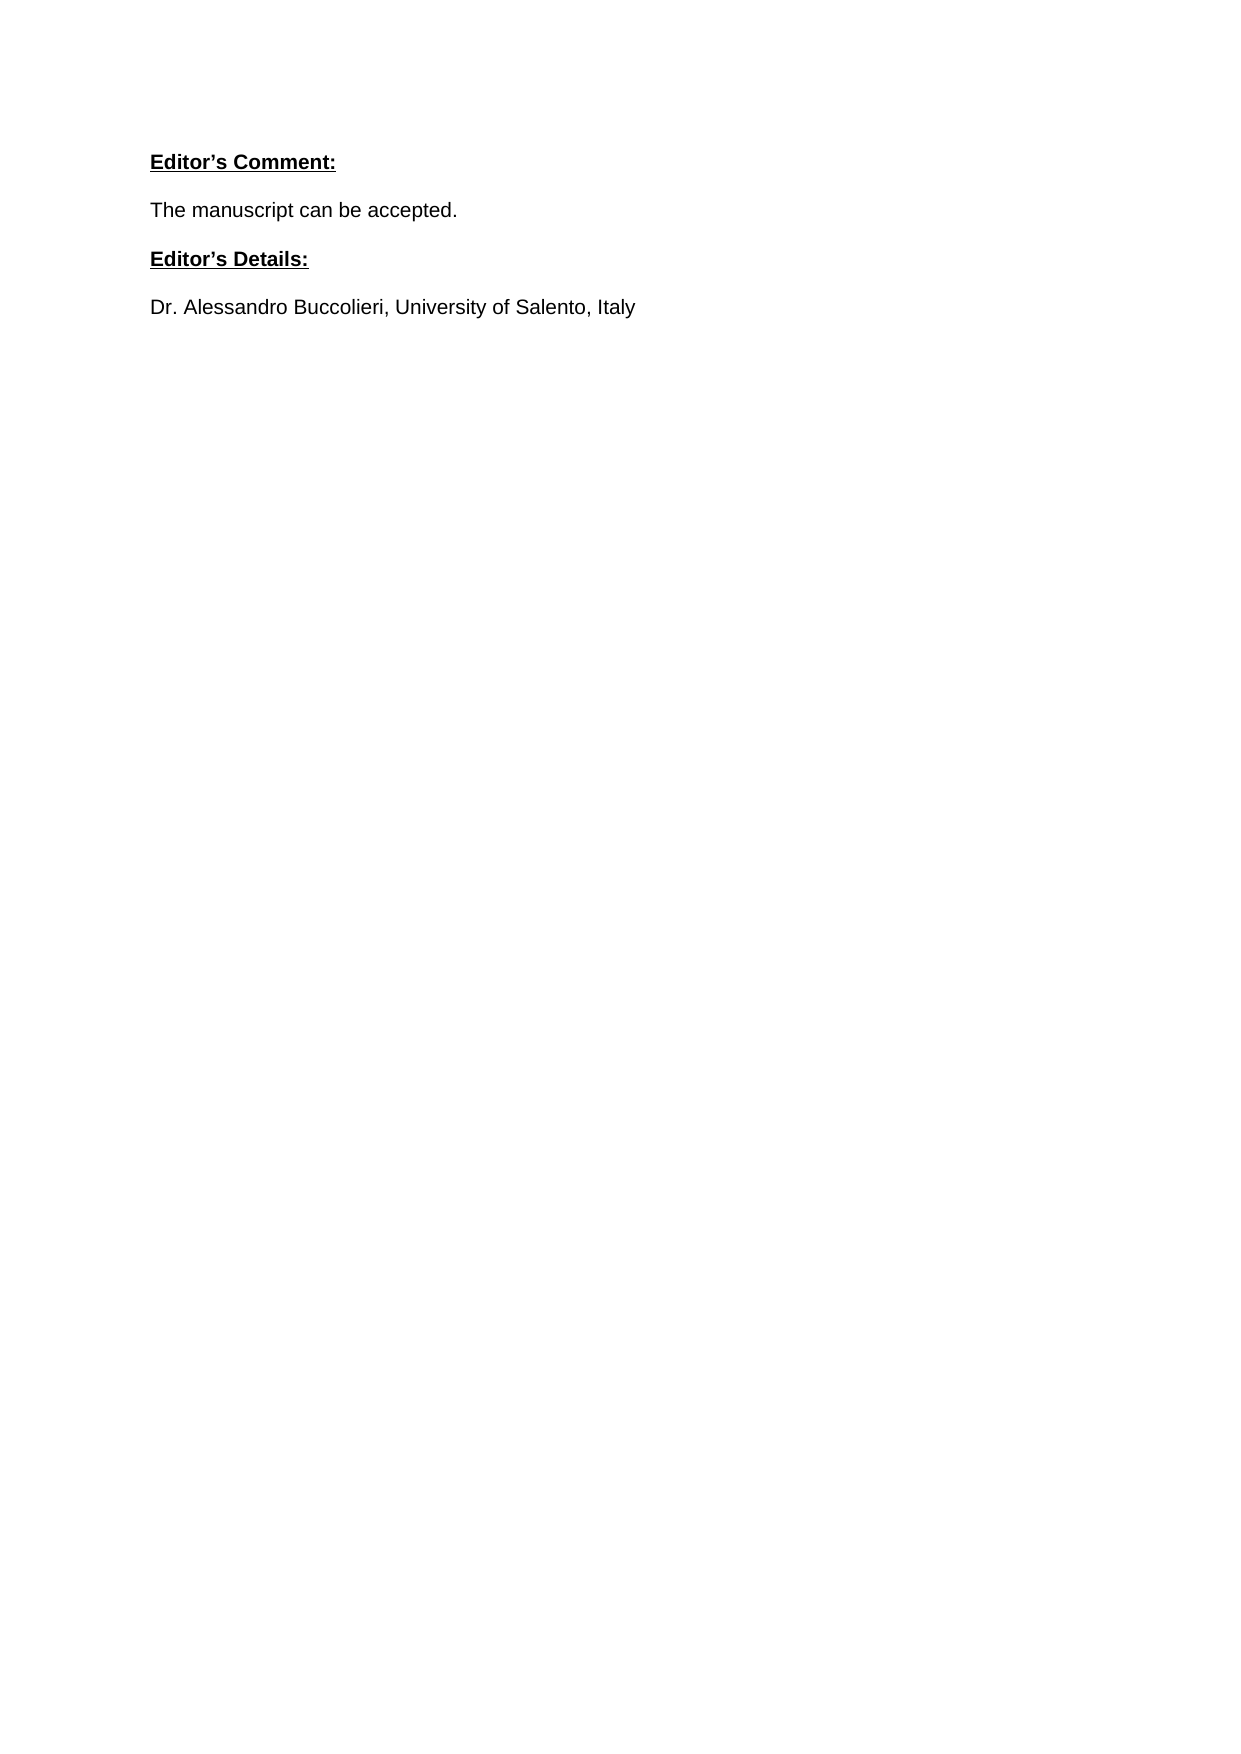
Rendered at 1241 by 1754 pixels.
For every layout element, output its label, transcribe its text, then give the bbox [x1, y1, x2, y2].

text Editor’s Details: [150, 247, 1090, 271]
text Dr. Alessandro Buccolieri, University of Salento, Italy [150, 295, 1090, 319]
text The manuscript can be accepted. [150, 198, 1090, 222]
text Editor’s Comment: [150, 150, 1090, 174]
